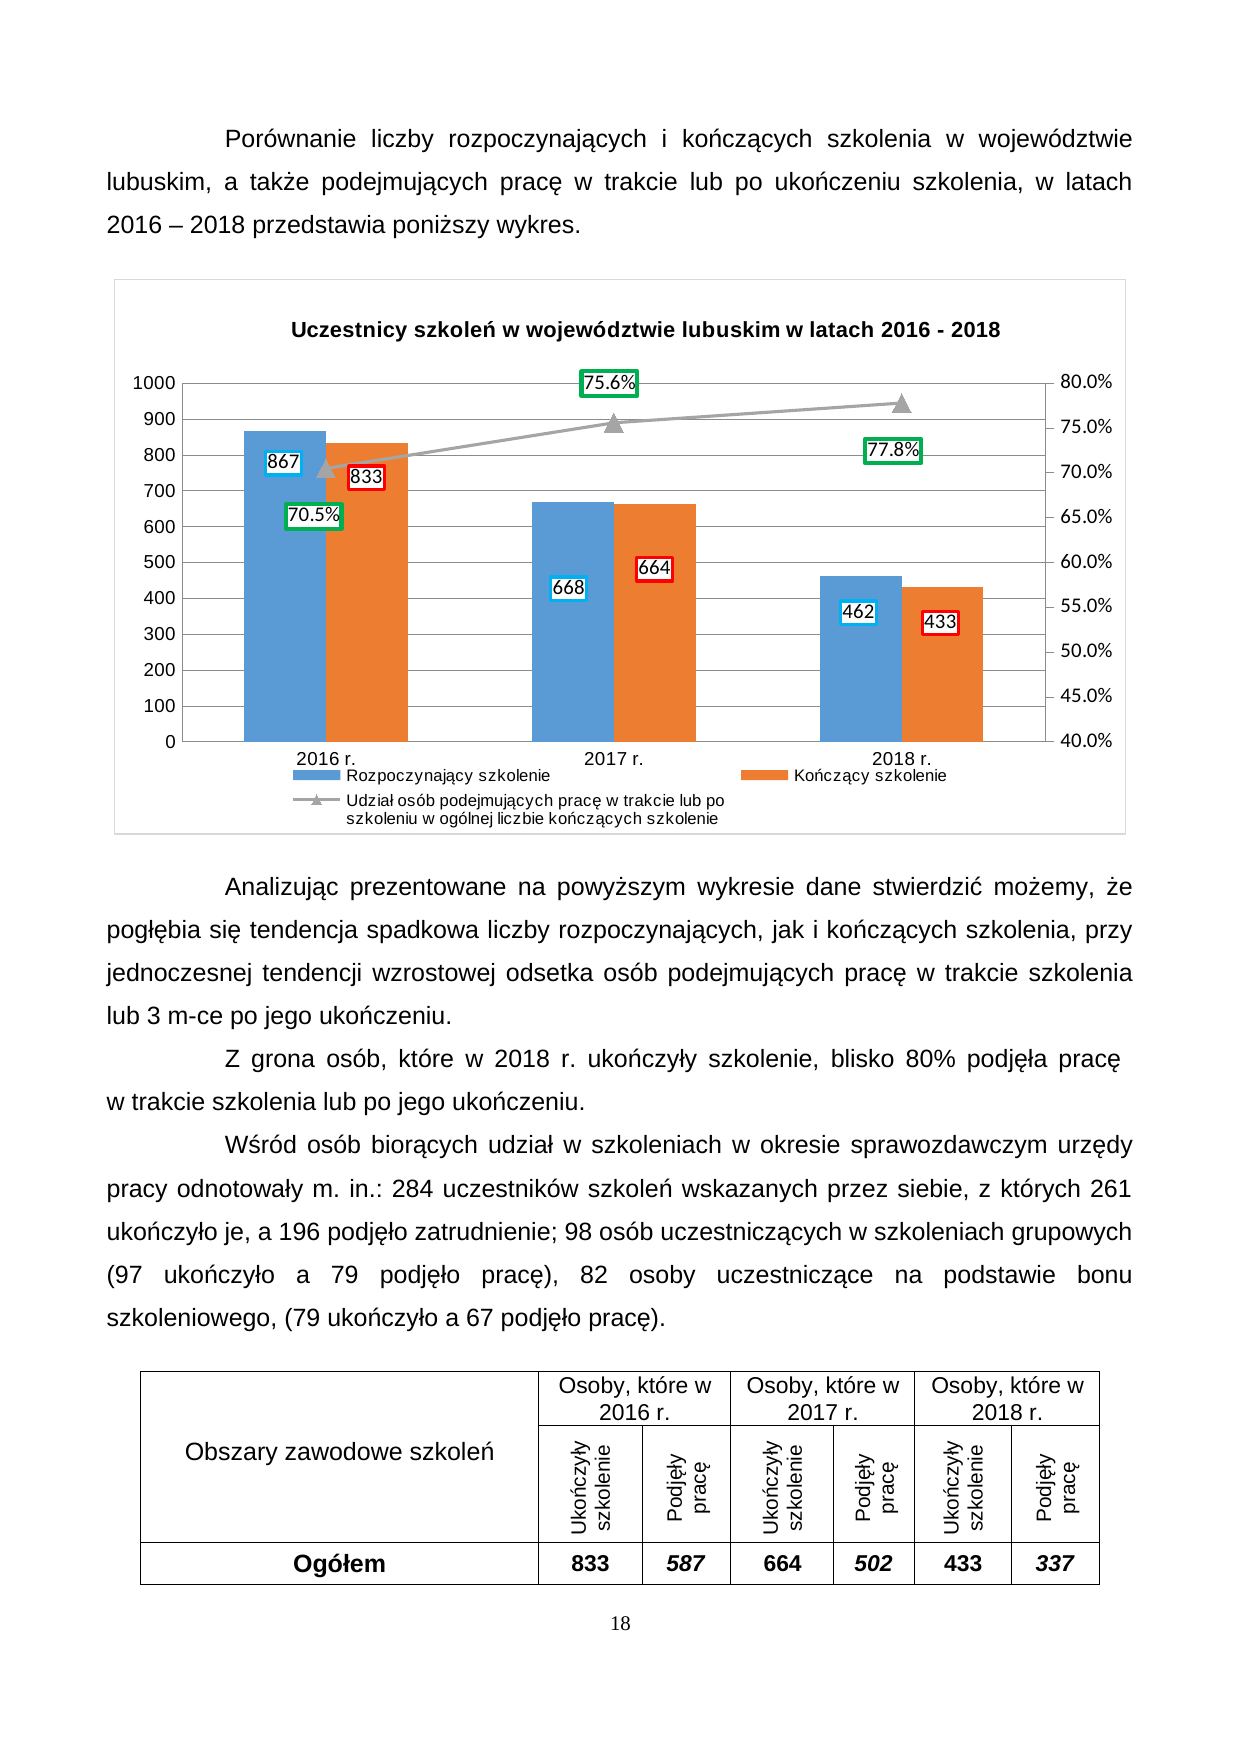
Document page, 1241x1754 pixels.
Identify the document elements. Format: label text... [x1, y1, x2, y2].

table_header Osoby, które w 2017 r. [731, 1372, 914, 1425]
table_header Osoby, które w 2018 r. [915, 1372, 1099, 1425]
table_cell 433 [915, 1543, 1011, 1583]
table_cell 337 [1012, 1543, 1099, 1583]
table_cell Ukończyły szkolenie [915, 1426, 1011, 1542]
text Analizując prezentowane na powyższym wykresie dane stwierdzić możemy, że pogłębia się tendencja spadkowa liczby rozpoczynających, jak i kończących szkolenia, przy jednoczesnej tendencji wzrostowej odsetka osób podejmujących pracę w trakcie szkolenia lub 3 m-ce po jego ukończeniu. [106, 872, 1134, 1030]
table_cell Ogółem [141, 1543, 538, 1583]
table_cell 587 [643, 1543, 730, 1583]
table_cell Podjęły pracę [834, 1426, 914, 1542]
table_cell 833 [539, 1543, 642, 1583]
table_cell 502 [834, 1543, 914, 1583]
table_cell Ukończyły szkolenie [539, 1426, 642, 1542]
table_cell Podjęły pracę [643, 1426, 730, 1542]
table_header Obszary zawodowe szkoleń [141, 1372, 538, 1542]
table_cell Podjęły pracę [1012, 1426, 1099, 1542]
table_cell Ukończyły szkolenie [731, 1426, 833, 1542]
table_header Osoby, które w 2016 r. [539, 1372, 730, 1425]
text Wśród osób biorących udział w szkoleniach w okresie sprawozdawczym urzędy pracy odnotowały m. in.: 284 uczestników szkoleń wskazanych przez siebie, z których 261 ukończyło je, a 196 podjęło zatrudnienie; 98 osób uczestniczących w szkoleniach grupowych (97 ukończyło a 79 podjęło pracę), 82 osoby uczestniczące na podstawie bonu szkoleniowego, (79 ukończyło a 67 podjęło pracę). [106, 1130, 1134, 1332]
table_cell 664 [731, 1543, 833, 1583]
text Porównanie liczby rozpoczynających i kończących szkolenia w województwie lubuskim, a także podejmujących pracę w trakcie lub po ukończeniu szkolenia, w latach 2016 – 2018 przedstawia poniższy wykres. [106, 124, 1134, 239]
text Z grona osób, które w 2018 r. ukończyły szkolenie, blisko 80% podjęła pracę w trakcie szkolenia lub po jego ukończeniu. [106, 1044, 1134, 1116]
